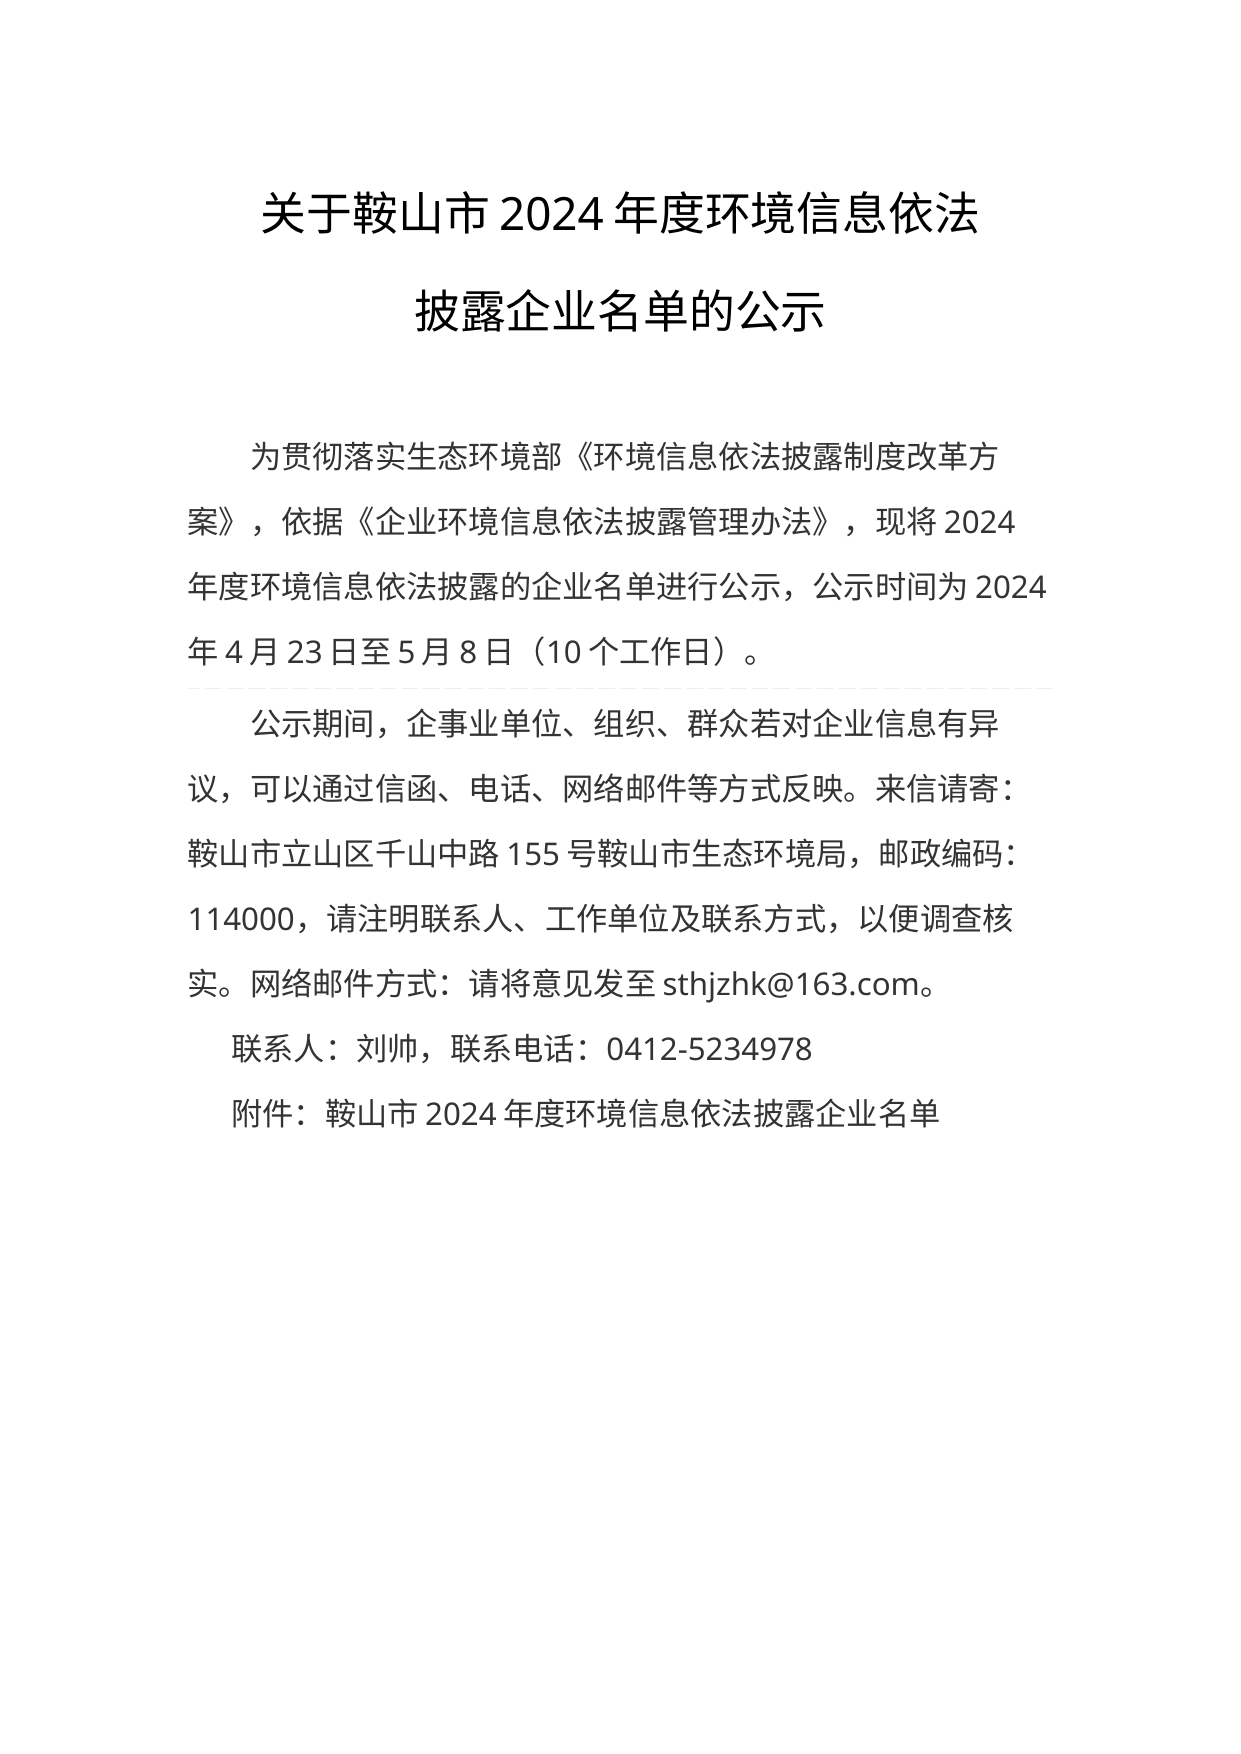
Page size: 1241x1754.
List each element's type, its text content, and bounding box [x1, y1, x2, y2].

text 为贯彻落实生态环境部《环境信息依法披露制度改革方案》，依据《企业环境信息依法披露管理办法》，现将2024年度环境信息依法披露的企业名单进行公示，公示时间为2024年4月23日至5月8日（10个工作日）。 [187, 422, 1053, 689]
text 公示期间，企事业单位、组织、群众若对企业信息有异议，可以通过信函、电话、网络邮件等方式反映。来信请寄：鞍山市立山区千山中路155号鞍山市生态环境局，邮政编码：114000，请注明联系人、工作单位及联系方式，以便调查核实。网络邮件方式：请将意见发至sthjzhk@163.com。 [187, 689, 1053, 1014]
text 关于鞍山市2024年度环境信息依法 [187, 162, 1053, 259]
text 附件：鞍山市2024年度环境信息依法披露企业名单 [187, 1079, 1053, 1144]
text 联系人：刘帅，联系电话：0412-5234978 [187, 1014, 1053, 1079]
text 披露企业名单的公示 [187, 259, 1053, 357]
